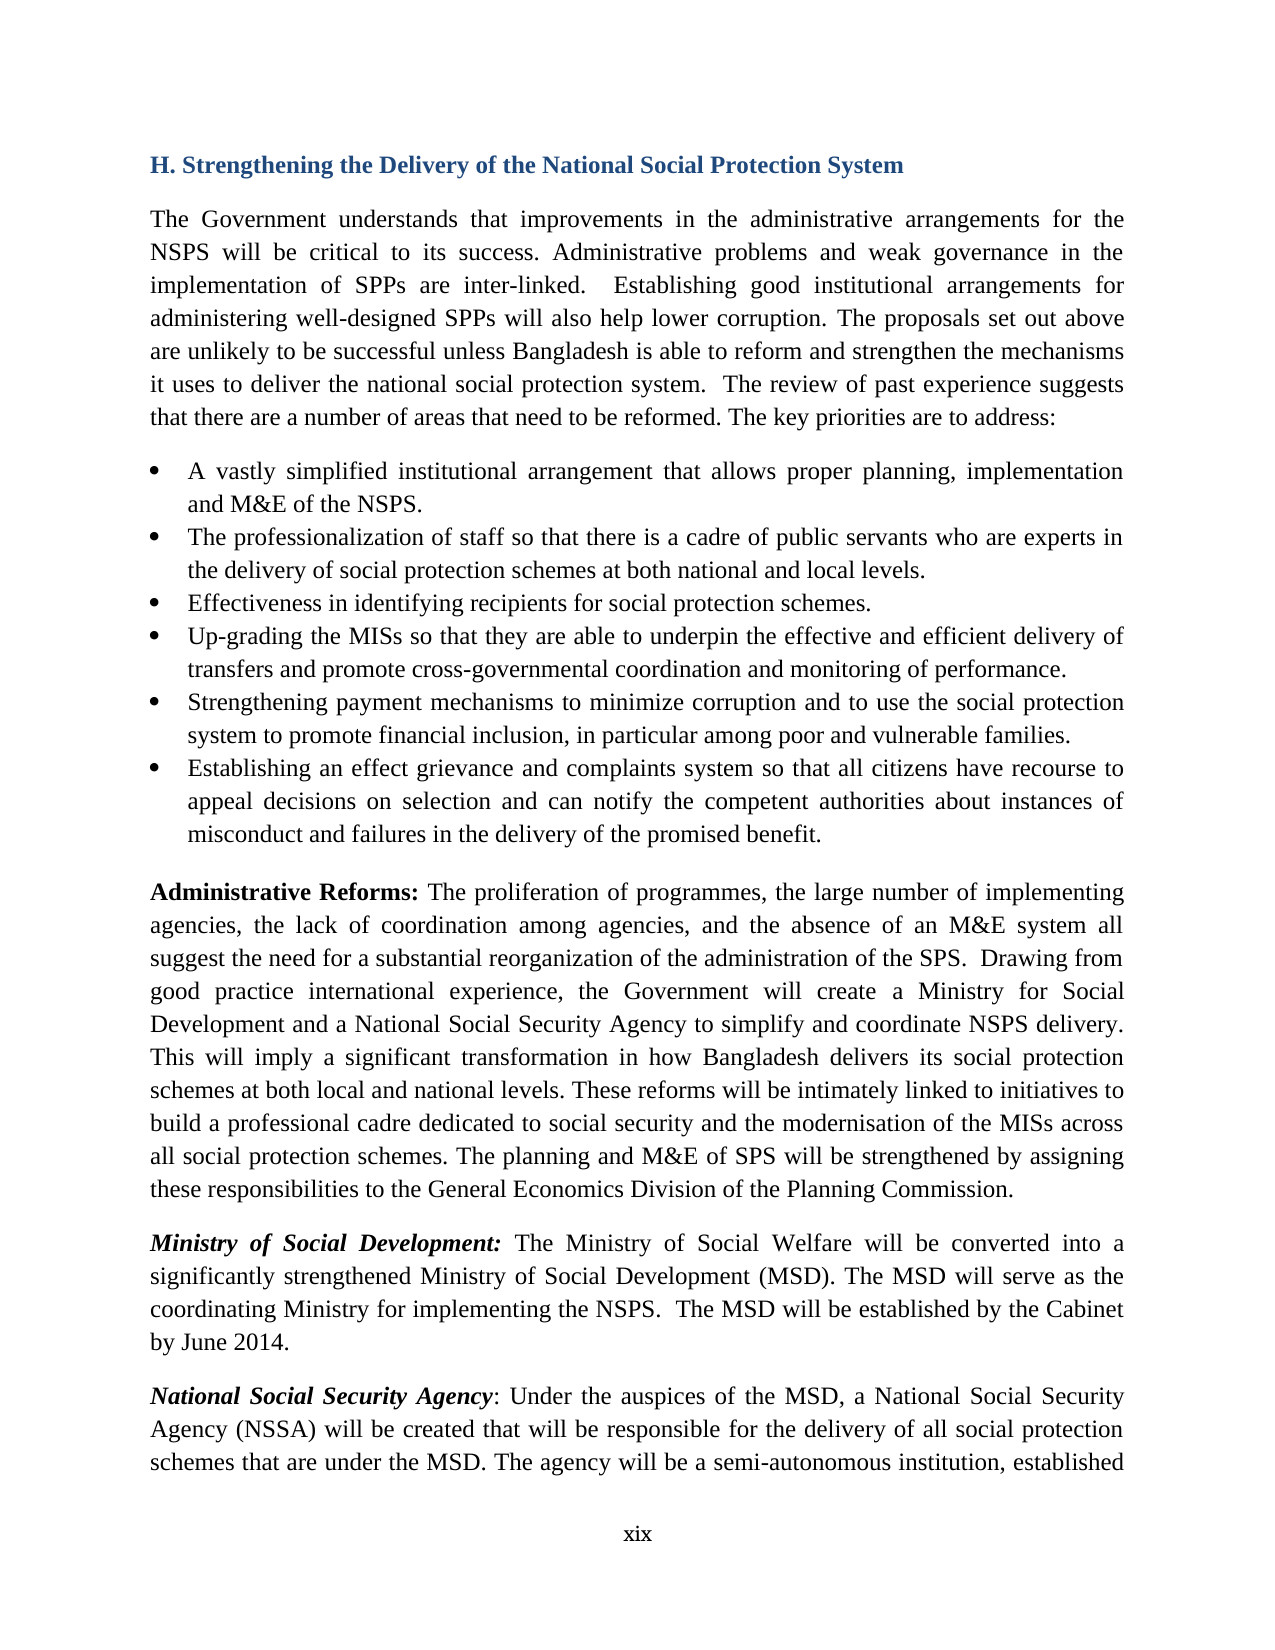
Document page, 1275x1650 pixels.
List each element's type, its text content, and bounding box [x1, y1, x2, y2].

list Strengthening payment mechanisms to minimize corruption and to use the social protection system to promote financial inclusion, in particular among poor and vulnerable families. [150, 687, 1125, 749]
list A vastly simplified institutional arrangement that allows proper planning, implementation and M&E of the NSPS. [150, 456, 1125, 518]
text The Government understands that improvements in the administrative arrangements for the NSPS will be critical to its success. Administrative problems and weak governance in the implementation of SPPs are inter-linked. Establishing good institutional arrangements for administering well-designed SPPs will also help lower corruption. The proposals set out above are unlikely to be successful unless Bangladesh is able to reform and strengthen the mechanisms it uses to deliver the national social protection system. The review of past experience suggests that there are a number of areas that need to be reformed. The key priorities are to address: [150, 204, 1125, 431]
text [150, 1381, 1125, 1476]
list Establishing an effect grievance and complaints system so that all citizens have recourse to appeal decisions on selection and can notify the competent authorities about instances of misconduct and failures in the delivery of the promised benefit. [150, 753, 1125, 848]
text H. Strengthening the Delivery of the National Social Protection System [150, 150, 1125, 179]
list The professionalization of staff so that there is a cadre of public servants who are experts in the delivery of social protection schemes at both national and local levels. [150, 522, 1125, 584]
text Administrative Reforms: The proliferation of programmes, the large number of implementing agencies, the lack of coordination among agencies, and the absence of an M&E system all suggest the need for a substantial reorganization of the administration of the SPS. Drawing from good practice international experience, the Government will create a Ministry for Social Development and a National Social Security Agency to simplify and coordinate NSPS delivery. This will imply a significant transformation in how Bangladesh delivers its social protection schemes at both local and national levels. These reforms will be intimately linked to initiatives to build a professional cadre dedicated to social security and the modernisation of the MISs across all social protection schemes. The planning and M&E of SPS will be strengthened by assigning these responsibilities to the General Economics Division of the Planning Commission. [150, 877, 1125, 1203]
list Effectiveness in identifying recipients for social protection schemes. [150, 588, 1125, 617]
text Ministry of Social Development: The Ministry of Social Welfare will be converted into a significantly strengthened Ministry of Social Development (MSD). The MSD will serve as the coordinating Ministry for implementing the NSPS. The MSD will be established by the Cabinet by June 2014. [150, 1228, 1125, 1356]
list Up-grading the MISs so that they are able to underpin the effective and efficient delivery of transfers and promote cross-governmental coordination and monitoring of performance. [150, 621, 1125, 683]
